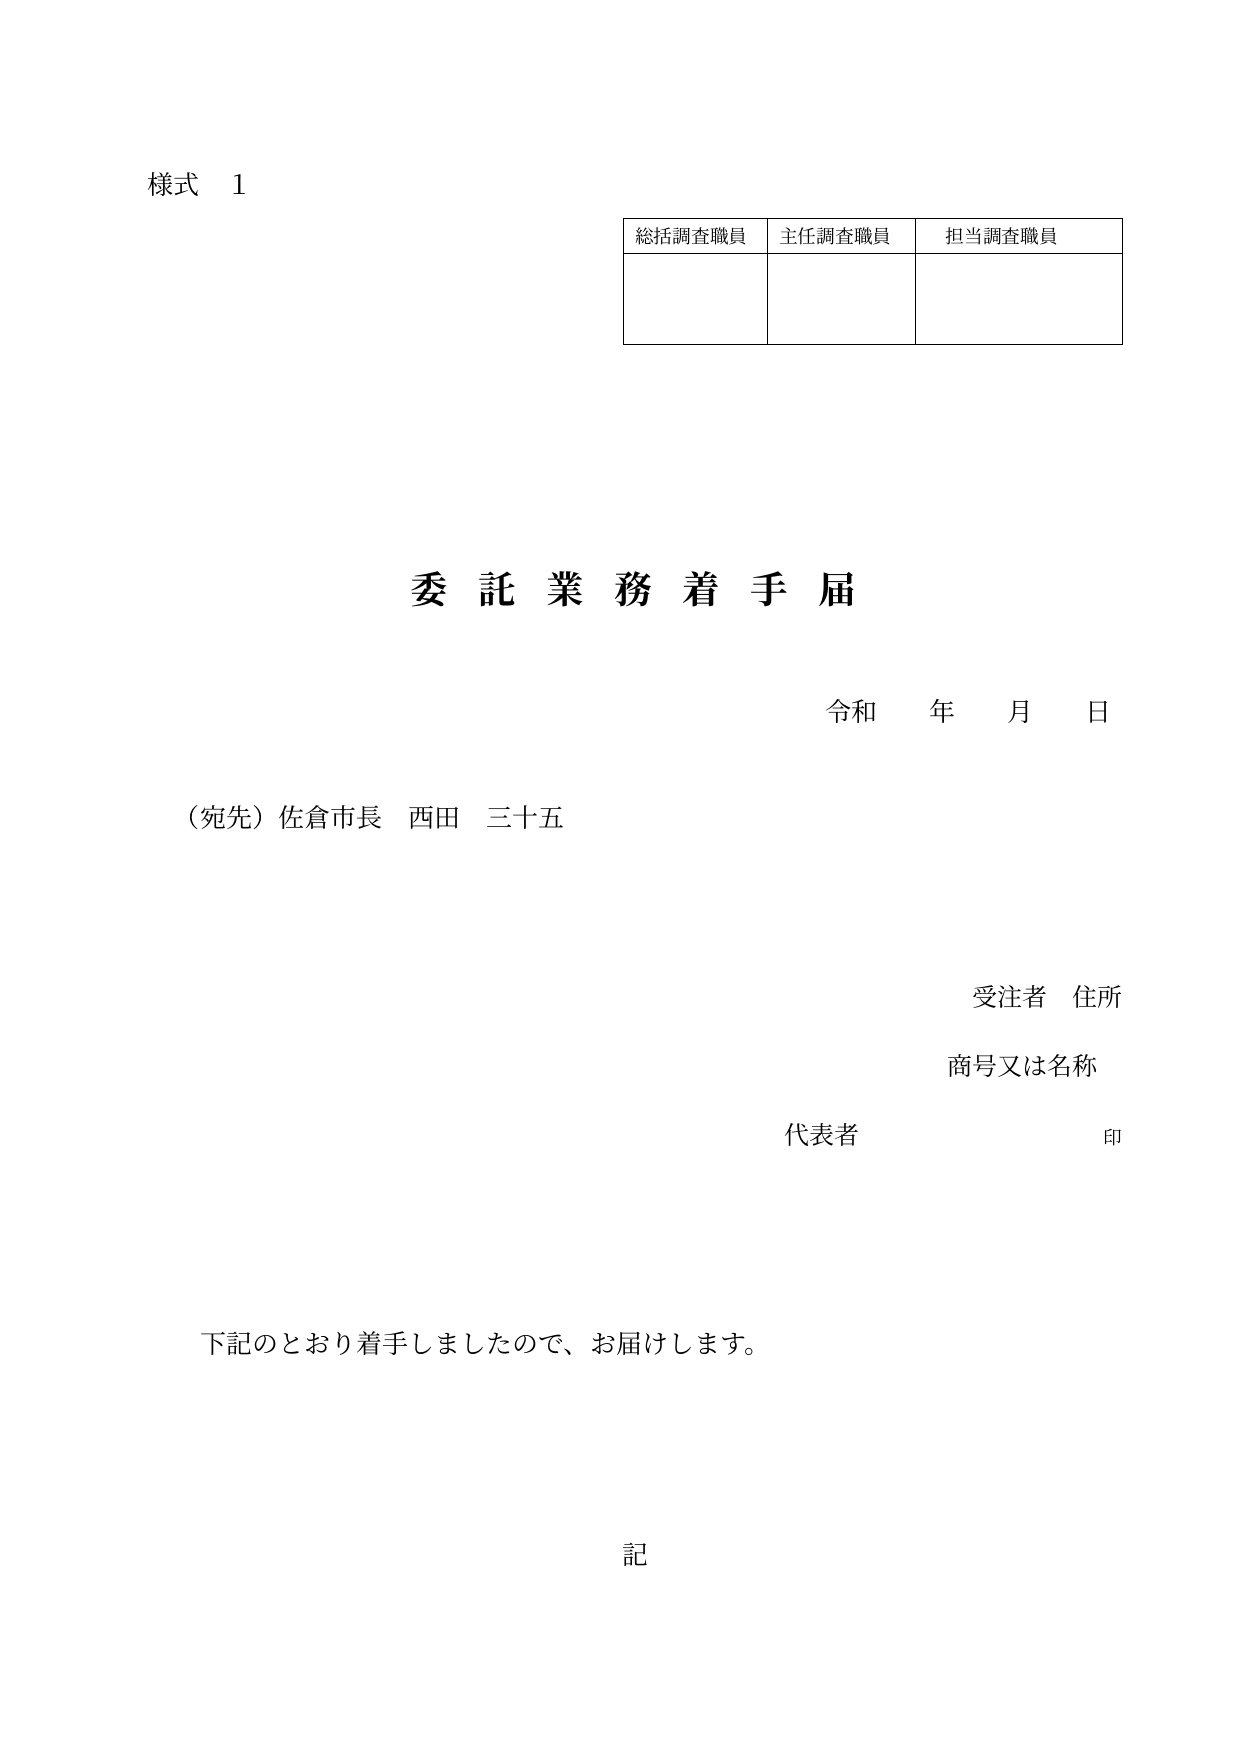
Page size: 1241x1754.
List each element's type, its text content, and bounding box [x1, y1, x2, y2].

text 受注者 住所 [148, 961, 1122, 1030]
text （宛先）佐倉市長 西田 三十五 [148, 782, 1122, 851]
text 商号又は名称 [148, 1030, 1097, 1099]
table_header 総括調査職員 [624, 219, 767, 253]
text 下記のとおり着手しましたので、お届けします。 [148, 1307, 1122, 1377]
subtitle 記 [148, 1519, 1122, 1588]
text 様式 １ [148, 148, 1122, 217]
table_header 担当調査職員 [916, 219, 1122, 253]
table_header 主任調査職員 [768, 219, 915, 253]
text 令和 年 月 日 [148, 676, 1122, 745]
table_cell [768, 254, 915, 344]
table_cell [916, 254, 1122, 344]
text 代表者 印 [148, 1099, 1122, 1168]
table_cell [624, 254, 767, 344]
text 委 託 業 務 着 手 届 [148, 552, 1122, 622]
